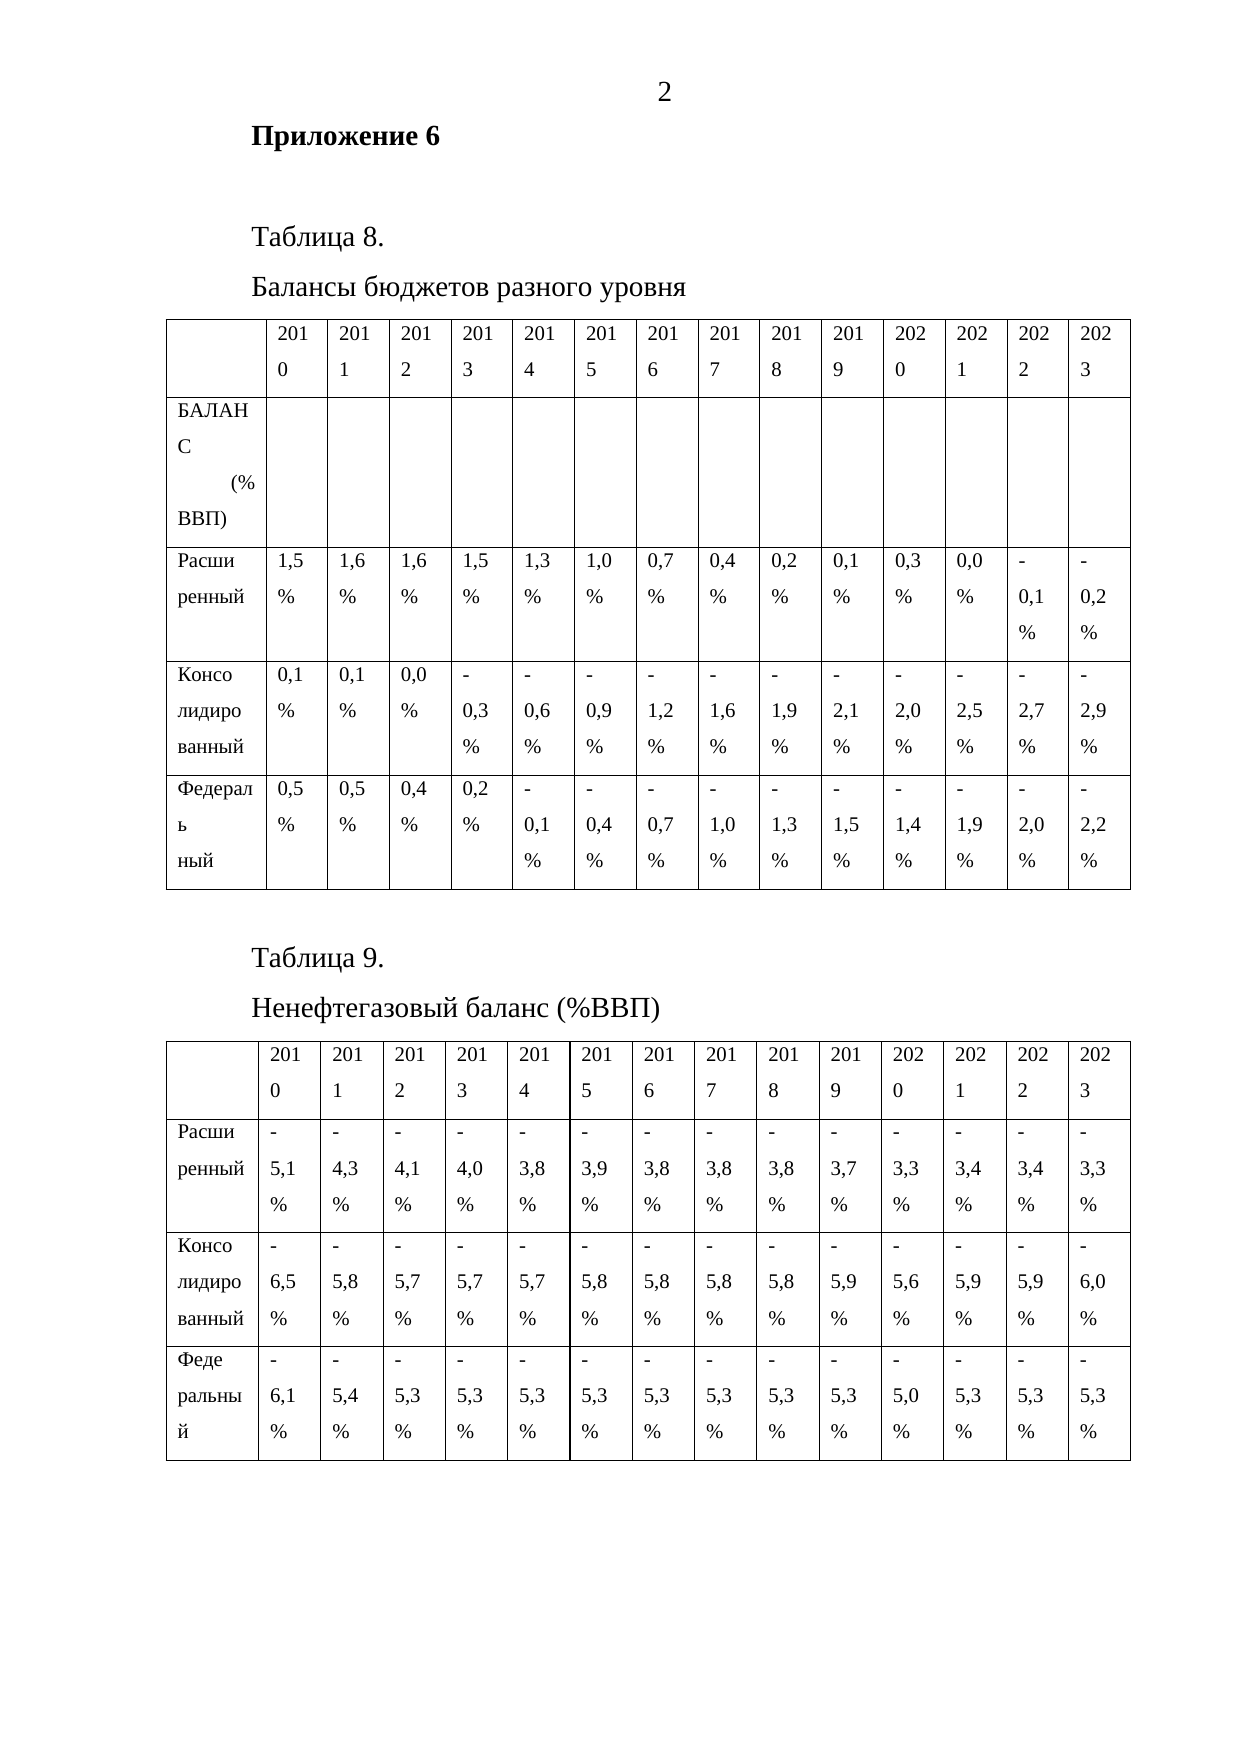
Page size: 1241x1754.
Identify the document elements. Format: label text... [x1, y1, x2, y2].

table_cell [637, 398, 698, 547]
table_cell -2,1% [822, 662, 883, 775]
table_cell 0,3% [884, 548, 945, 661]
table_cell -5,3% [757, 1347, 819, 1460]
table_cell -0,6% [513, 662, 574, 775]
text Ненефтегазовый баланс (%ВВП) [177, 990, 1152, 1024]
table_cell -5,3% [508, 1347, 569, 1460]
table_cell 1,3% [513, 548, 574, 661]
table_header 2017 [699, 320, 759, 397]
table_cell -1,3% [760, 776, 821, 889]
table_header 2010 [259, 1042, 320, 1118]
text Таблица 8. [177, 219, 1152, 252]
table_cell -6,5% [259, 1233, 320, 1346]
table_header 2023 [1069, 1042, 1130, 1118]
table_cell [822, 398, 883, 547]
table_cell -3,9% [571, 1120, 632, 1232]
table_header 2019 [820, 1042, 881, 1118]
table_header 2023 [1069, 320, 1130, 397]
table_cell -5,1% [259, 1120, 320, 1232]
table_cell [699, 398, 759, 547]
table_cell -1,4% [884, 776, 945, 889]
table_cell -3,3% [1069, 1120, 1130, 1232]
table_cell [328, 398, 389, 547]
table_cell -2,7% [1008, 662, 1068, 775]
table_cell -5,8% [571, 1233, 632, 1346]
table_cell 1,6% [390, 548, 451, 661]
table_header 2013 [446, 1042, 507, 1118]
table_cell 1,0% [575, 548, 636, 661]
table_cell -5,3% [571, 1347, 632, 1460]
table_cell 0,2% [452, 776, 512, 889]
table_header 2020 [884, 320, 945, 397]
table_cell -6,0% [1069, 1233, 1130, 1346]
table_header 2015 [575, 320, 636, 397]
table_cell -0,9% [575, 662, 636, 775]
table_cell -4,0% [446, 1120, 507, 1232]
table_cell -5,3% [1069, 1347, 1130, 1460]
table_header 2014 [508, 1042, 569, 1118]
table_cell Консо лидиро ванный [167, 1233, 258, 1346]
table_header 2014 [513, 320, 574, 397]
table_cell -4,1% [384, 1120, 445, 1232]
table_cell 1,6% [328, 548, 389, 661]
table_cell [1069, 398, 1130, 547]
table_cell [1008, 398, 1068, 547]
table_cell [513, 398, 574, 547]
table_cell -3,7% [820, 1120, 881, 1232]
table_cell -5,3% [944, 1347, 1006, 1460]
table_header 2021 [946, 320, 1007, 397]
table_header 2018 [760, 320, 821, 397]
table_cell 0,0% [390, 662, 451, 775]
table_cell -0,1% [513, 776, 574, 889]
table_cell 1,5% [452, 548, 512, 661]
table_cell -5,8% [633, 1233, 694, 1346]
text Приложение 6 [177, 118, 1152, 152]
table_cell -5,7% [384, 1233, 445, 1346]
table_header 2022 [1008, 320, 1068, 397]
table_cell 0,2% [760, 548, 821, 661]
table_header [167, 320, 266, 397]
table_cell -5,4% [321, 1347, 383, 1460]
table_cell -3,8% [508, 1120, 569, 1232]
table_cell -5,8% [321, 1233, 383, 1346]
table_cell -5,9% [820, 1233, 881, 1346]
table_header [167, 1042, 258, 1118]
table_header 2013 [452, 320, 512, 397]
table_header 2020 [882, 1042, 943, 1118]
table_cell -0,7% [637, 776, 698, 889]
table_cell [267, 398, 327, 547]
table_header 2011 [328, 320, 389, 397]
table_cell [884, 398, 945, 547]
table_cell [452, 398, 512, 547]
table_cell -2,0% [884, 662, 945, 775]
table_header 2010 [267, 320, 327, 397]
table_cell 0,7% [637, 548, 698, 661]
text Балансы бюджетов разного уровня [177, 269, 1152, 303]
table_header 2019 [822, 320, 883, 397]
table_cell -5,7% [508, 1233, 569, 1346]
table_cell -0,3% [452, 662, 512, 775]
table_cell -3,4% [944, 1120, 1006, 1232]
table_header 2012 [384, 1042, 445, 1118]
table_cell -3,4% [1007, 1120, 1068, 1232]
table_header 2018 [757, 1042, 819, 1118]
table_cell -1,2% [637, 662, 698, 775]
table_header 2011 [321, 1042, 383, 1118]
table_cell Расши ренный [167, 1120, 258, 1232]
table_cell -1,6% [699, 662, 759, 775]
table_header 2012 [390, 320, 451, 397]
table_cell -0,4% [575, 776, 636, 889]
table_cell -3,8% [633, 1120, 694, 1232]
table_cell -3,8% [757, 1120, 819, 1232]
table_cell [946, 398, 1007, 547]
table_cell -5,0% [882, 1347, 943, 1460]
table_header 2017 [695, 1042, 756, 1118]
table_cell 0,1% [822, 548, 883, 661]
table_cell Феде ральный [167, 1347, 258, 1460]
table_cell -3,8% [695, 1120, 756, 1232]
table_cell -0,2% [1069, 548, 1130, 661]
table_cell -2,0% [1008, 776, 1068, 889]
table_cell -2,9% [1069, 662, 1130, 775]
table_cell -2,2% [1069, 776, 1130, 889]
table_cell -5,8% [757, 1233, 819, 1346]
table_cell 0,4% [699, 548, 759, 661]
table_cell -6,1% [259, 1347, 320, 1460]
table_cell 0,5% [328, 776, 389, 889]
table_cell [575, 398, 636, 547]
table_cell -5,3% [384, 1347, 445, 1460]
table_cell [760, 398, 821, 547]
table_header 2022 [1007, 1042, 1068, 1118]
table_cell -5,9% [944, 1233, 1006, 1346]
table_cell 0,0% [946, 548, 1007, 661]
table_header 2015 [571, 1042, 632, 1118]
table_cell -2,5% [946, 662, 1007, 775]
table_cell 1,5% [267, 548, 327, 661]
text Таблица 9. [177, 940, 1152, 973]
table_cell Федераль ный [167, 776, 266, 889]
table_cell -1,9% [760, 662, 821, 775]
table_cell Расши ренный [167, 548, 266, 661]
table_cell БАЛАНС (% ВВП) [167, 398, 266, 547]
table_cell -5,7% [446, 1233, 507, 1346]
table_header 2021 [944, 1042, 1006, 1118]
table_cell Консо лидиро ванный [167, 662, 266, 775]
table_cell -5,3% [446, 1347, 507, 1460]
table_cell -5,9% [1007, 1233, 1068, 1346]
table_cell -5,3% [695, 1347, 756, 1460]
table_cell -1,9% [946, 776, 1007, 889]
table_cell -3,3% [882, 1120, 943, 1232]
table_cell -5,8% [695, 1233, 756, 1346]
table_header 2016 [633, 1042, 694, 1118]
table_cell -1,5% [822, 776, 883, 889]
table_cell -0,1% [1008, 548, 1068, 661]
table_cell -5,3% [820, 1347, 881, 1460]
table_cell -1,0% [699, 776, 759, 889]
table_cell 0,5% [267, 776, 327, 889]
table_cell 0,4% [390, 776, 451, 889]
table_cell -5,3% [1007, 1347, 1068, 1460]
table_cell 0,1% [328, 662, 389, 775]
table_header 2016 [637, 320, 698, 397]
table_cell -5,6% [882, 1233, 943, 1346]
table_cell 0,1% [267, 662, 327, 775]
table_cell -5,3% [633, 1347, 694, 1460]
table_cell [390, 398, 451, 547]
table_cell -4,3% [321, 1120, 383, 1232]
